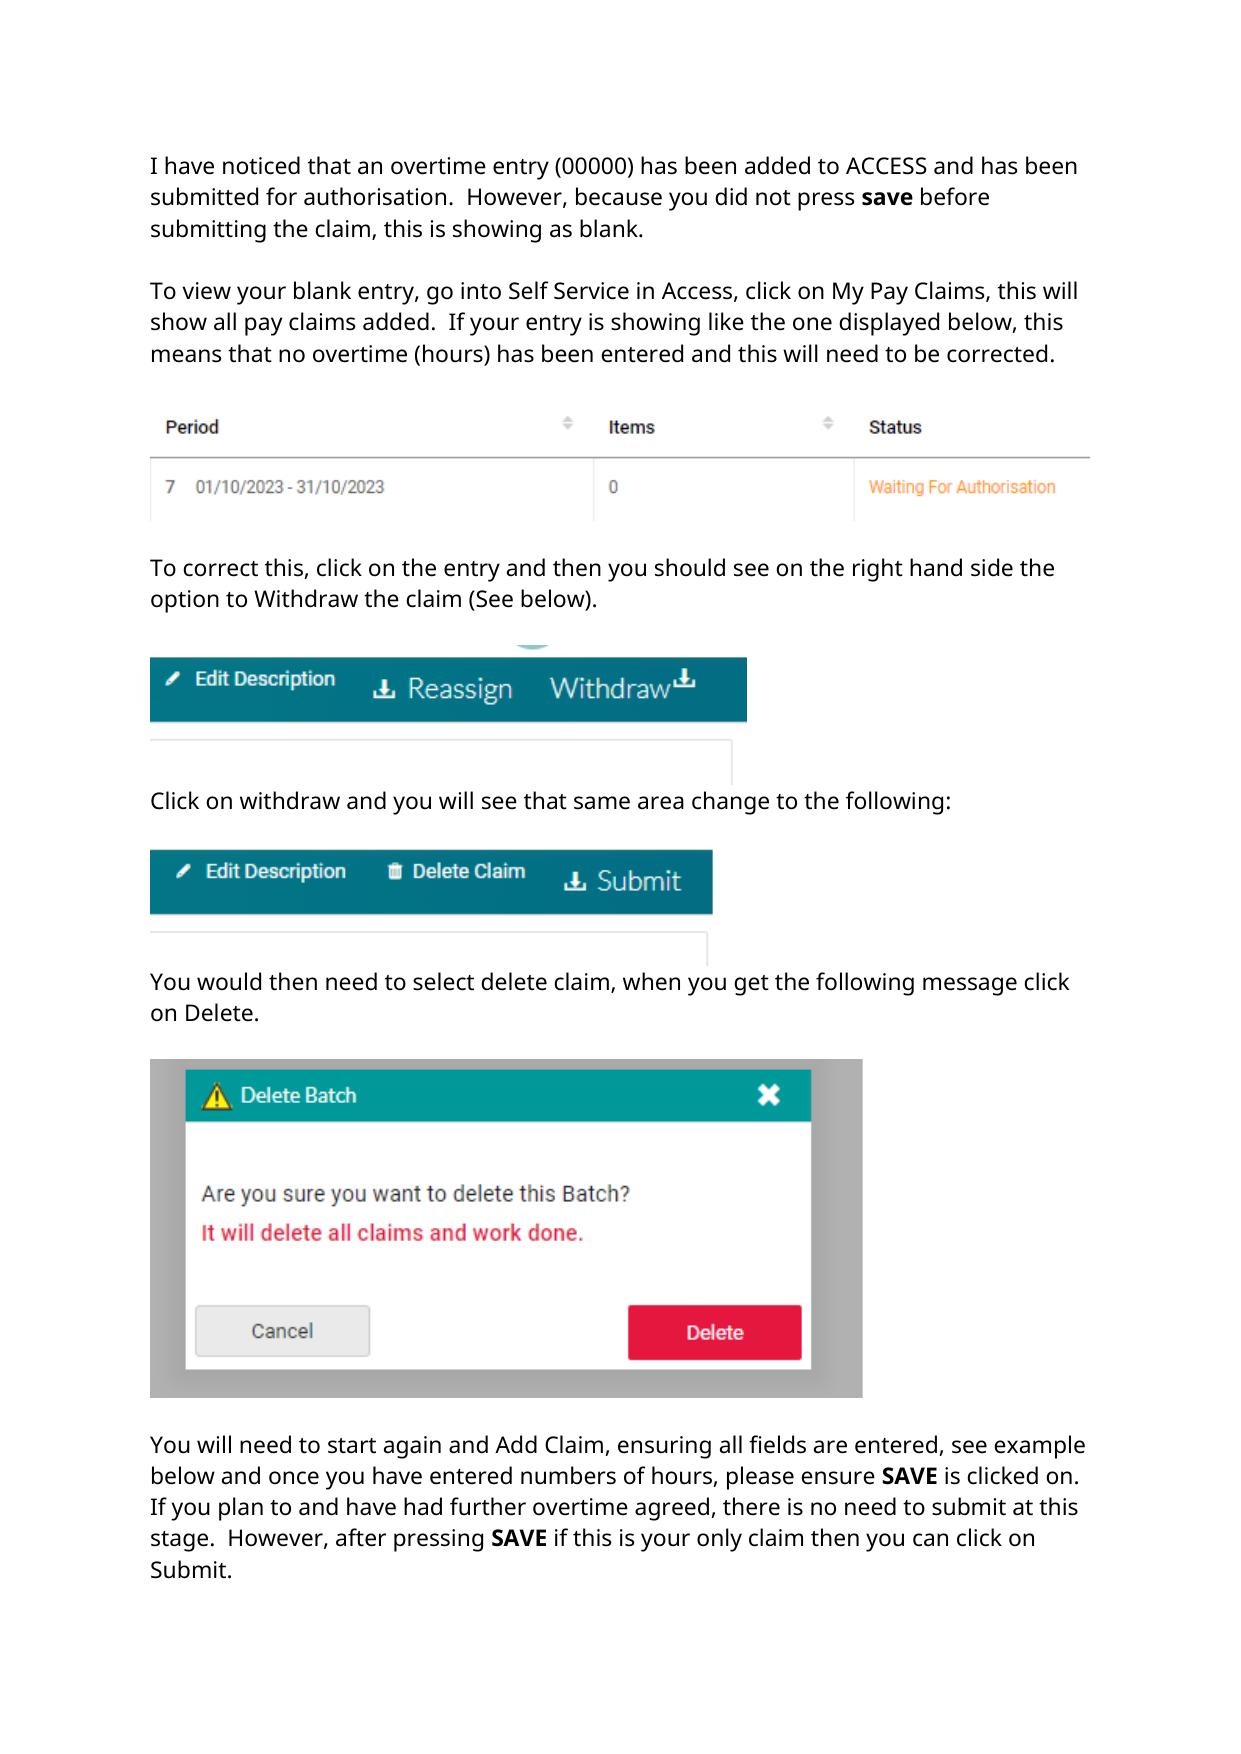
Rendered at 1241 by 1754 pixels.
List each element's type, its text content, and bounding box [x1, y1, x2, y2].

text Click on withdraw and you will see that same area change to the following: [150, 785, 1090, 816]
picture [150, 1059, 863, 1398]
text I have noticed that an overtime entry (00000) has been added to ACCESS and has been submitted for authorisation. However, because you did not press save before submitting the claim, this is showing as blank. [150, 150, 1090, 244]
picture [150, 645, 747, 785]
text To view your blank entry, go into Self Service in Access, click on My Pay Claims, this will show all pay claims added. If your entry is showing like the one displayed below, this means that no overtime (hours) has been entered and this will need to be corrected. [150, 275, 1090, 369]
picture [150, 400, 1091, 521]
picture [150, 847, 713, 966]
text You will need to start again and Add Claim, ensuring all fields are entered, see example below and once you have entered numbers of hours, please ensure SAVE is clicked on. If you plan to and have had further overtime agreed, there is no need to submit at this stage. However, after pressing SAVE if this is your only claim then you can click on Submit. [150, 1428, 1090, 1585]
text To correct this, click on the entry and then you should see on the right hand side the option to Withdraw the claim (See below). [150, 552, 1090, 614]
text You would then need to select delete claim, when you get the following message click on Delete. [150, 966, 1090, 1028]
